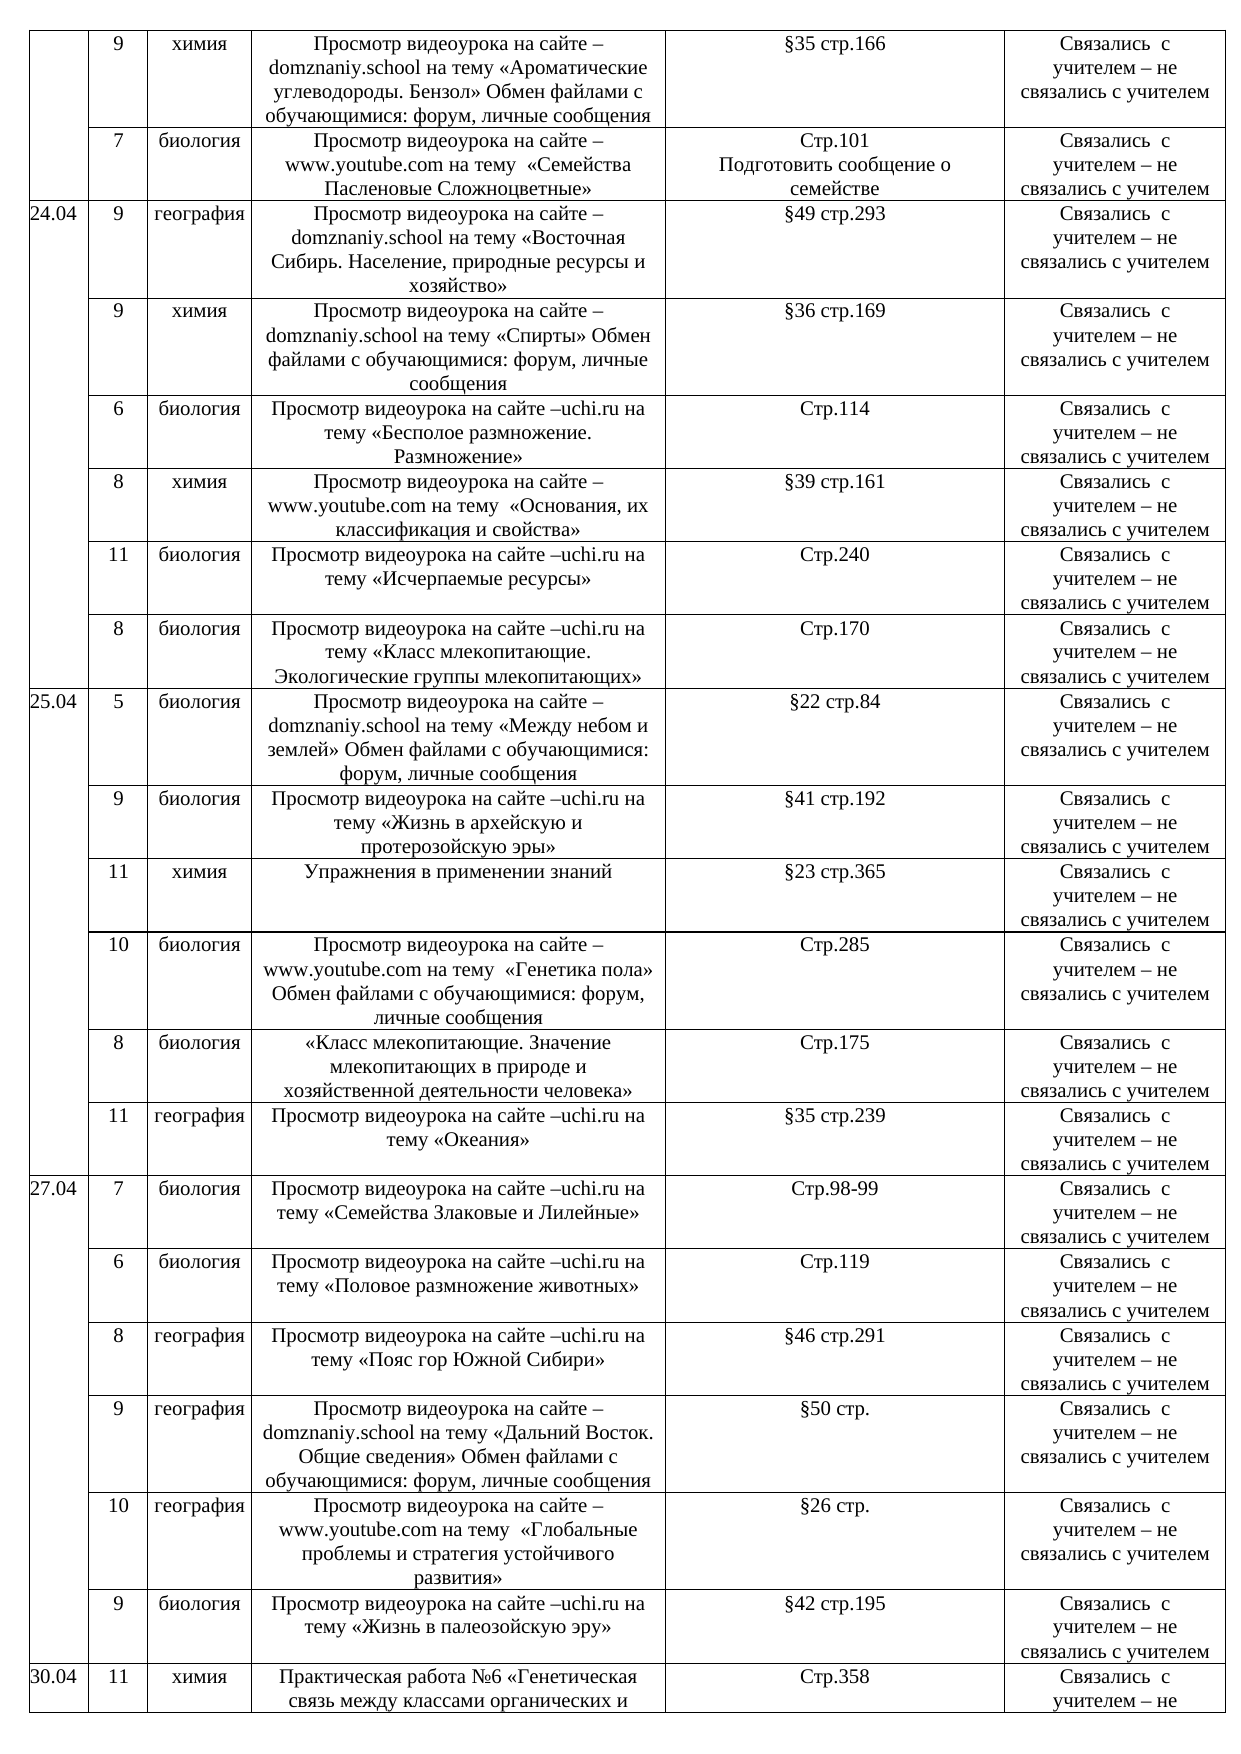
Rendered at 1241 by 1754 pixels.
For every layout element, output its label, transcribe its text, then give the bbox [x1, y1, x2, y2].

table_cell 11 [89, 1664, 147, 1712]
table_cell биология [148, 1249, 251, 1322]
table_cell Просмотр видеоурока на сайте –www.youtube.com на тему «Основания, их классификация и свойства» [252, 469, 665, 541]
table_cell §42 стр.195 [666, 1590, 1004, 1663]
table_cell Связались с учителем – не связались с учителем [1005, 1030, 1225, 1102]
table_cell Просмотр видеоурока на сайте – domznaniy.school на тему «Спирты» Обмен файлами с обучающимися: форум, личные сообщения [252, 299, 665, 395]
table_cell Связались с учителем – не связались с учителем [1005, 1249, 1225, 1322]
table_cell §23 стр.365 [666, 859, 1004, 931]
table_cell Просмотр видеоурока на сайте –uchi.ru на тему «Пояс гор Южной Сибири» [252, 1323, 665, 1395]
table_cell §49 стр.293 [666, 201, 1004, 297]
table_cell биология [148, 128, 251, 200]
table_cell Просмотр видеоурока на сайте – domznaniy.school на тему «Дальний Восток. Общие сведения» Обмен файлами с обучающимися: форум, личные сообщения [252, 1396, 665, 1492]
table_cell география [148, 1396, 251, 1492]
table_cell 9 [89, 31, 147, 127]
table_cell Стр.358 [666, 1664, 1004, 1712]
table_cell Просмотр видеоурока на сайте –uchi.ru на тему «Класс млекопитающие. Экологические группы млекопитающих» [252, 615, 665, 688]
table_cell §50 стр. [666, 1396, 1004, 1492]
table_cell Просмотр видеоурока на сайте –uchi.ru на тему «Океания» [252, 1103, 665, 1175]
table_cell Связались с учителем – не связались с учителем [1005, 689, 1225, 785]
table_cell биология [148, 933, 251, 1029]
table_cell 7 [89, 128, 147, 200]
table_cell 8 [89, 615, 147, 688]
table_cell 8 [89, 1323, 147, 1395]
table_cell Связались с учителем – не связались с учителем [1005, 1103, 1225, 1175]
table_cell биология [148, 1590, 251, 1663]
table_cell Просмотр видеоурока на сайте –www.youtube.com на тему «Семейства Пасленовые Сложноцветные» [252, 128, 665, 200]
table_cell география [148, 1323, 251, 1395]
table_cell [1005, 1664, 1225, 1712]
table_cell 30.04 [30, 1664, 88, 1712]
table_cell 10 [89, 1493, 147, 1589]
table_cell химия [148, 1664, 251, 1712]
table_cell §39 стр.161 [666, 469, 1004, 541]
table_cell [1005, 31, 1225, 127]
table_cell Связались с учителем – не связались с учителем [1005, 859, 1225, 931]
table_cell биология [148, 689, 251, 785]
table_cell Стр.114 [666, 396, 1004, 468]
table_cell 9 [89, 299, 147, 395]
table_cell Связались с учителем – не связались с учителем [1005, 201, 1225, 297]
table_cell Просмотр видеоурока на сайте –uchi.ru на тему «Исчерпаемые ресурсы» [252, 542, 665, 614]
table_cell Стр.98-99 [666, 1176, 1004, 1248]
table_cell 7 [89, 1176, 147, 1248]
table_cell химия [148, 859, 251, 931]
table_cell 10 [89, 933, 147, 1029]
table_cell 24.04 [30, 201, 88, 688]
table_cell Просмотр видеоурока на сайте –uchi.ru на тему «Жизнь в палеозойскую эру» [252, 1590, 665, 1663]
table_cell Связались с учителем – не связались с учителем [1005, 615, 1225, 688]
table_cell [1005, 1493, 1225, 1589]
table_cell Просмотр видеоурока на сайте –www.youtube.com на тему «Глобальные проблемы и стратегия устойчивого развития» [252, 1493, 665, 1589]
table_cell Просмотр видеоурока на сайте –uchi.ru на тему «Бесполое размножение. Размножение» [252, 396, 665, 468]
table_cell 25.04 [30, 689, 88, 1175]
table_cell §26 стр. [666, 1493, 1004, 1589]
table_cell Связались с учителем – не связались с учителем [1005, 1176, 1225, 1248]
table_cell Просмотр видеоурока на сайте – domznaniy.school на тему «Ароматические углеводороды. Бензол» Обмен файлами с обучающимися: форум, личные сообщения [252, 31, 665, 127]
table_cell Связались с учителем – не связались с учителем [1005, 396, 1225, 468]
table_cell Просмотр видеоурока на сайте – domznaniy.school на тему «Между небом и землей» Обмен файлами с обучающимися: форум, личные сообщения [252, 689, 665, 785]
table_cell Просмотр видеоурока на сайте – domznaniy.school на тему «Восточная Сибирь. Население, природные ресурсы и хозяйство» [252, 201, 665, 297]
table_cell §36 стр.169 [666, 299, 1004, 395]
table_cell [1005, 1590, 1225, 1663]
table_cell Стр.119 [666, 1249, 1004, 1322]
table_cell биология [148, 396, 251, 468]
table_cell Связались с учителем – не связались с учителем [1005, 786, 1225, 858]
table_cell Стр.240 [666, 542, 1004, 614]
table_cell 9 [89, 1590, 147, 1663]
table_cell 9 [89, 201, 147, 297]
table_cell география [148, 1493, 251, 1589]
table_cell Связались с учителем – не связались с учителем [1005, 1396, 1225, 1492]
table_cell Связались с учителем – не связались с учителем [1005, 469, 1225, 541]
table_cell §22 стр.84 [666, 689, 1004, 785]
table_cell 8 [89, 1030, 147, 1102]
table_cell 8 [89, 469, 147, 541]
table_cell химия [148, 31, 251, 127]
table_cell биология [148, 786, 251, 858]
table_cell 5 [89, 689, 147, 785]
table_cell география [148, 1103, 251, 1175]
table_cell Стр.170 [666, 615, 1004, 688]
table_cell 9 [89, 786, 147, 858]
table_cell 11 [89, 1103, 147, 1175]
table_cell Связались с учителем – не связались с учителем [1005, 299, 1225, 395]
table_cell Просмотр видеоурока на сайте –uchi.ru на тему «Жизнь в архейскую и протерозойскую эры» [252, 786, 665, 858]
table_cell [1005, 128, 1225, 200]
table_cell 27.04 [30, 1176, 88, 1663]
table_cell §35 стр.239 [666, 1103, 1004, 1175]
table_cell Стр.285 [666, 933, 1004, 1029]
table_cell §41 стр.192 [666, 786, 1004, 858]
table_cell Стр.175 [666, 1030, 1004, 1102]
table_cell 11 [89, 859, 147, 931]
table_cell «Класс млекопитающие. Значение млекопитающих в природе и хозяйственной деятельности человека» [252, 1030, 665, 1102]
table_cell Стр.101 Подготовить сообщение о семействе [666, 128, 1004, 200]
table_cell 11 [89, 542, 147, 614]
table_cell география [148, 201, 251, 297]
table_cell 6 [89, 1249, 147, 1322]
table_cell химия [148, 469, 251, 541]
table_cell Связались с учителем – не связались с учителем [1005, 933, 1225, 1029]
table_cell Упражнения в применении знаний [252, 859, 665, 931]
table_cell химия [148, 299, 251, 395]
table_cell Связались с учителем – не связались с учителем [1005, 542, 1225, 614]
table_cell биология [148, 615, 251, 688]
table_cell биология [148, 1176, 251, 1248]
table_cell Просмотр видеоурока на сайте –uchi.ru на тему «Семейства Злаковые и Лилейные» [252, 1176, 665, 1248]
table_cell 6 [89, 396, 147, 468]
table_cell Связались с учителем – не связались с учителем [1005, 1323, 1225, 1395]
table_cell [252, 1664, 665, 1712]
table_cell §46 стр.291 [666, 1323, 1004, 1395]
table_cell биология [148, 1030, 251, 1102]
table_cell Просмотр видеоурока на сайте –www.youtube.com на тему «Генетика пола» Обмен файлами с обучающимися: форум, личные сообщения [252, 933, 665, 1029]
table_cell биология [148, 542, 251, 614]
table_cell §35 стр.166 [666, 31, 1004, 127]
table_cell 9 [89, 1396, 147, 1492]
table_cell Просмотр видеоурока на сайте –uchi.ru на тему «Половое размножение животных» [252, 1249, 665, 1322]
